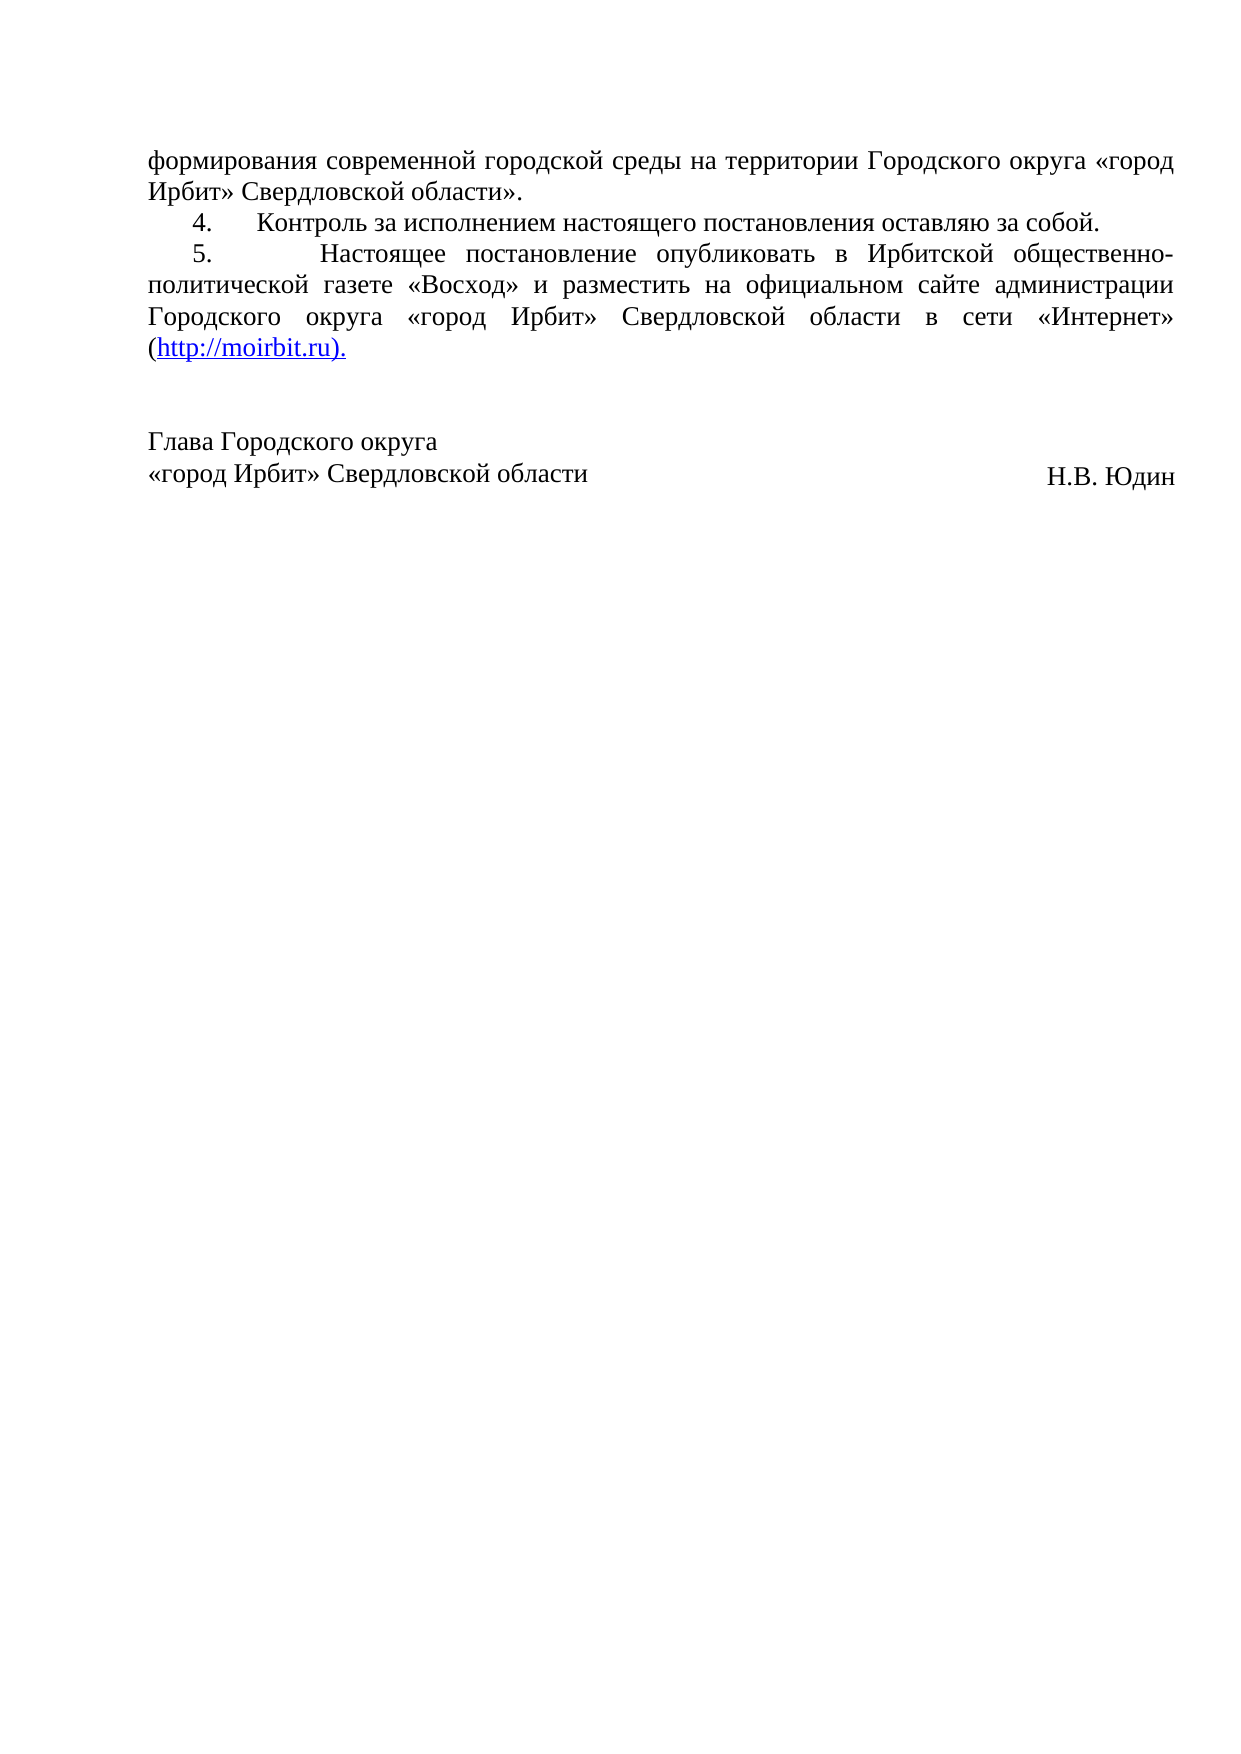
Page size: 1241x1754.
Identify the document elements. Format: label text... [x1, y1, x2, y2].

list Контроль за исполнением настоящего постановления оставляю за собой. [192, 206, 1175, 237]
table_header Глава Городского округа «город Ирбит» Свердловской области [136, 426, 650, 1484]
list Настоящее постановление опубликовать в Ирбитской общественно-политической газете «Восход» и разместить на официальном сайте администрации Городского округа «город Ирбит» Свердловской области в сети «Интернет» (http://moirbit.ru). [148, 237, 1175, 362]
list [148, 144, 1175, 206]
table_header Н.В. Юдин [650, 426, 1181, 1484]
